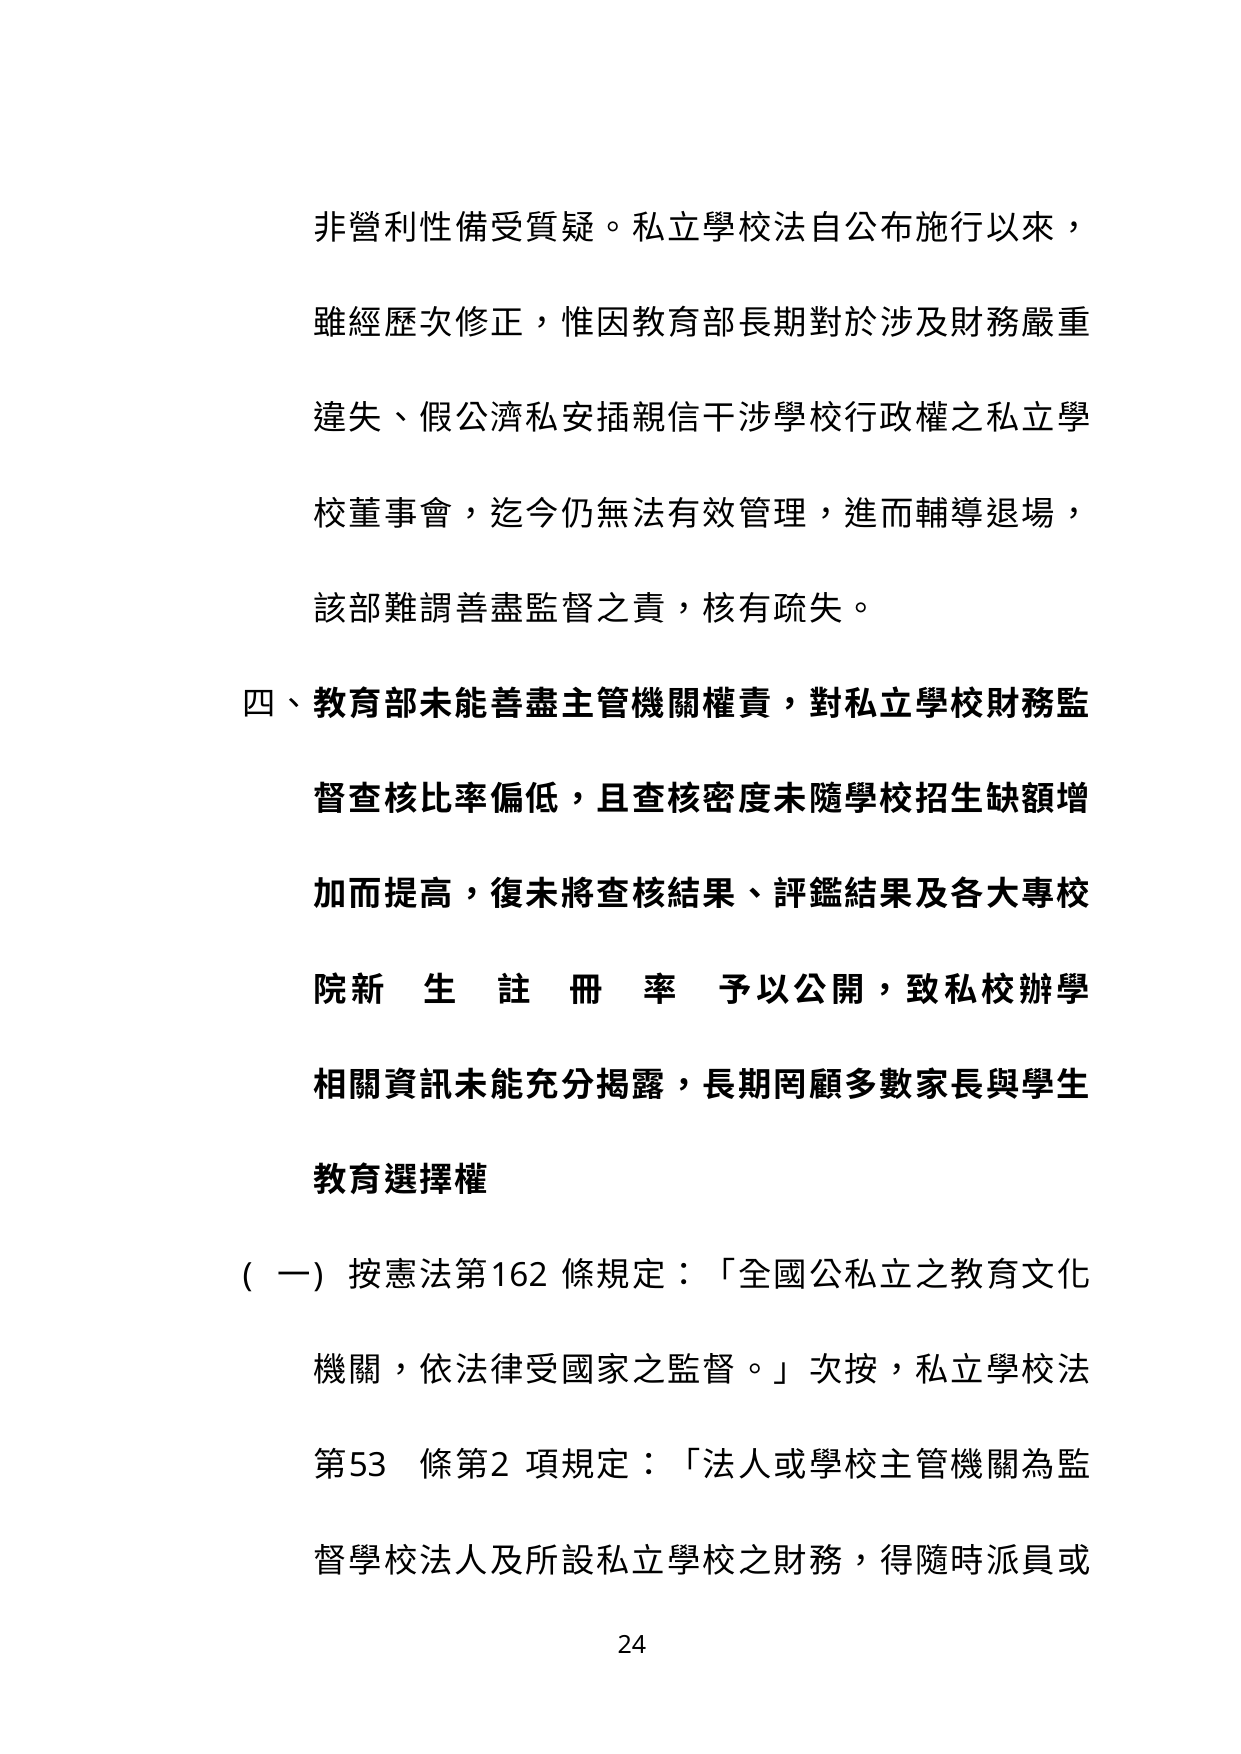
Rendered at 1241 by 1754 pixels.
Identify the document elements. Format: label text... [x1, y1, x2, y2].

subtitle 教育部未能善盡主管機關權責，對私立學校財務監督查核比率偏低，且查核密度未隨學校招生缺額增加而提高，復未將查核結果、評鑑結果及各大專校院新生註冊率予以公開，致私校辦學相關資訊未能充分揭露，長期罔顧多數家長與學生教育選擇權 [208, 653, 1092, 1224]
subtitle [242, 1224, 1092, 1605]
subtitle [242, 177, 1092, 653]
